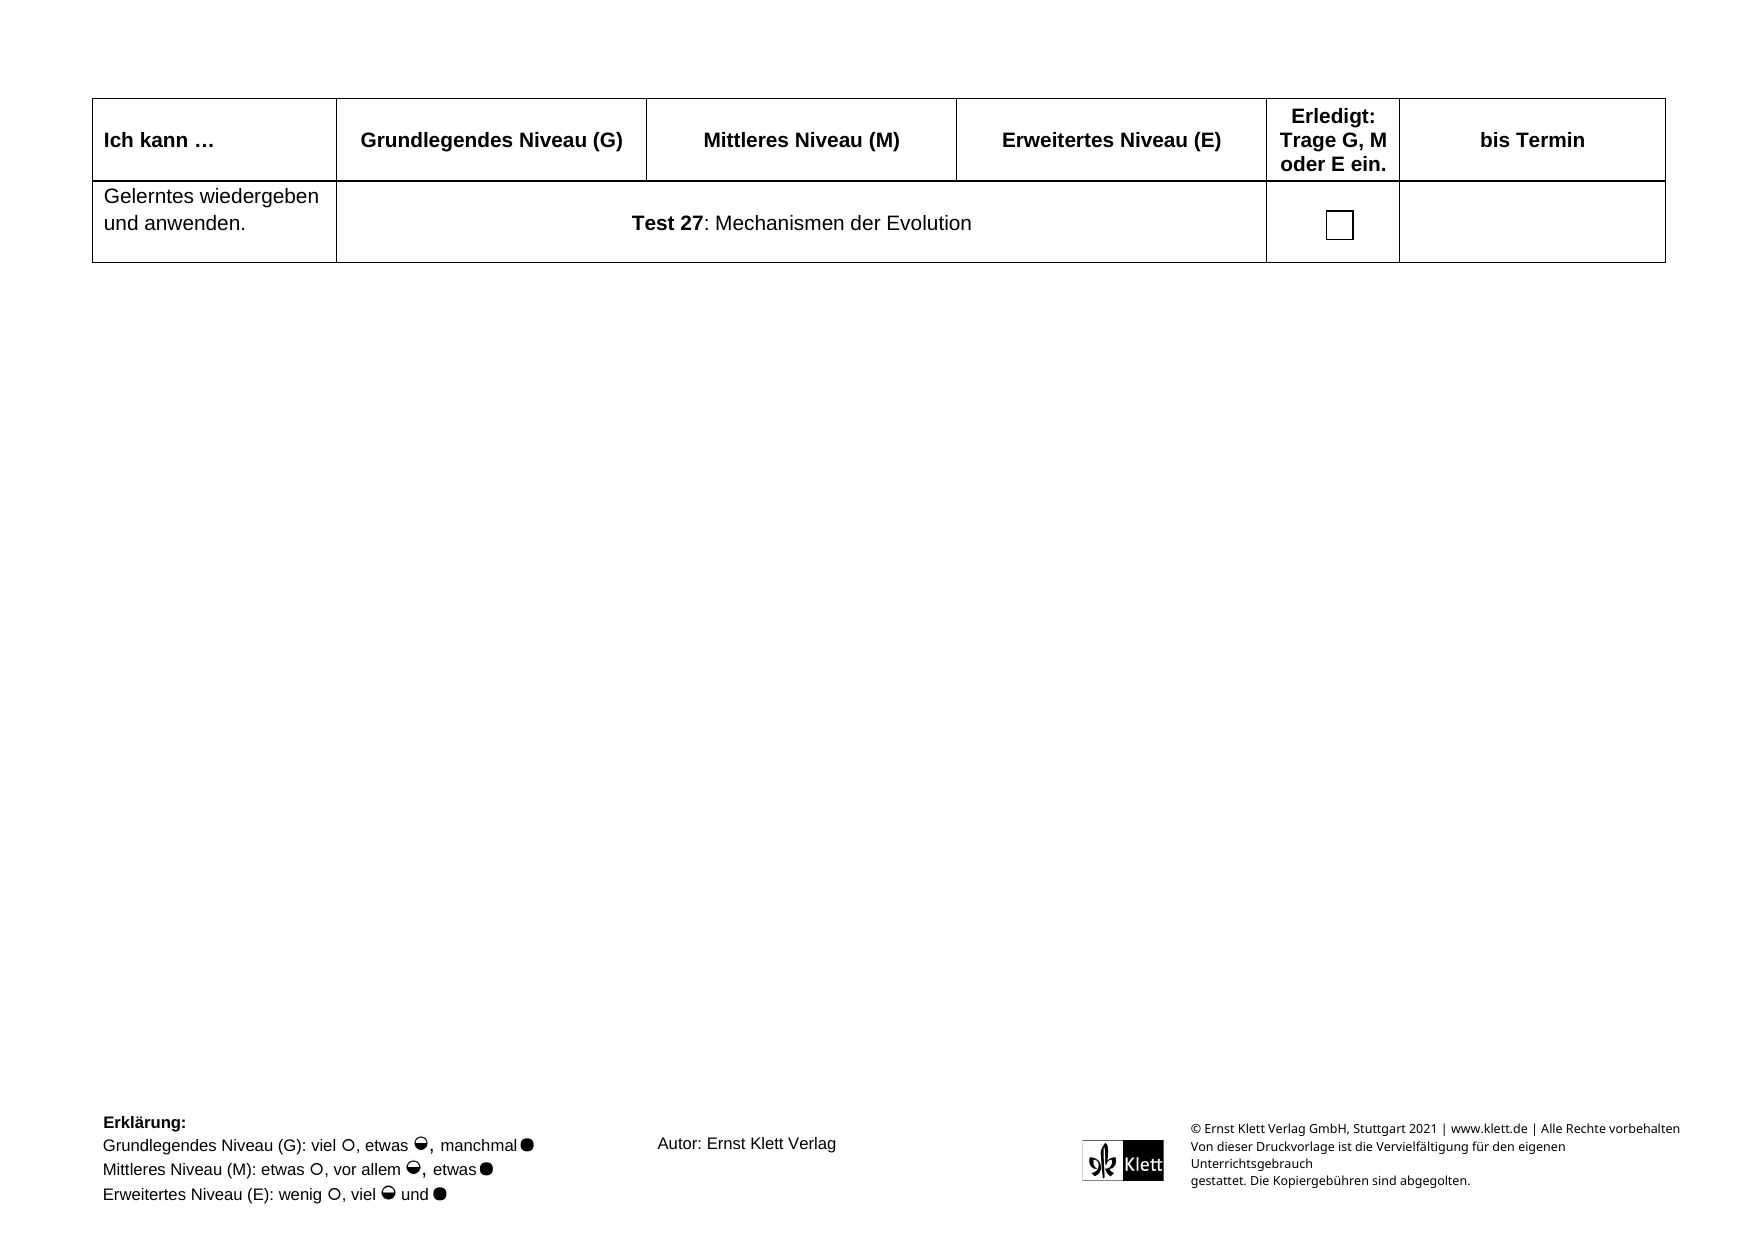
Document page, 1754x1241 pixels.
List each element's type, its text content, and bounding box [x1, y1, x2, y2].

table_cell [1267, 182, 1399, 262]
table_header Mittleres Niveau (M) [647, 99, 956, 180]
picture [380, 1181, 397, 1201]
table_header Erledigt: Trage G, M oder E ein. [1267, 99, 1399, 180]
table_cell Gelerntes wiedergeben und anwenden. [93, 182, 336, 262]
picture [1082, 1140, 1164, 1181]
table_header Erweitertes Niveau (E) [957, 99, 1266, 180]
table_cell [1400, 182, 1665, 262]
table_header Ich kann … [93, 99, 336, 180]
picture [405, 1156, 422, 1176]
table_cell Test 27: Mechanismen der Evolution [337, 182, 1266, 262]
table_header bis Termin [1400, 99, 1665, 180]
picture [413, 1132, 429, 1152]
table_header Grundlegendes Niveau (G) [337, 99, 646, 180]
